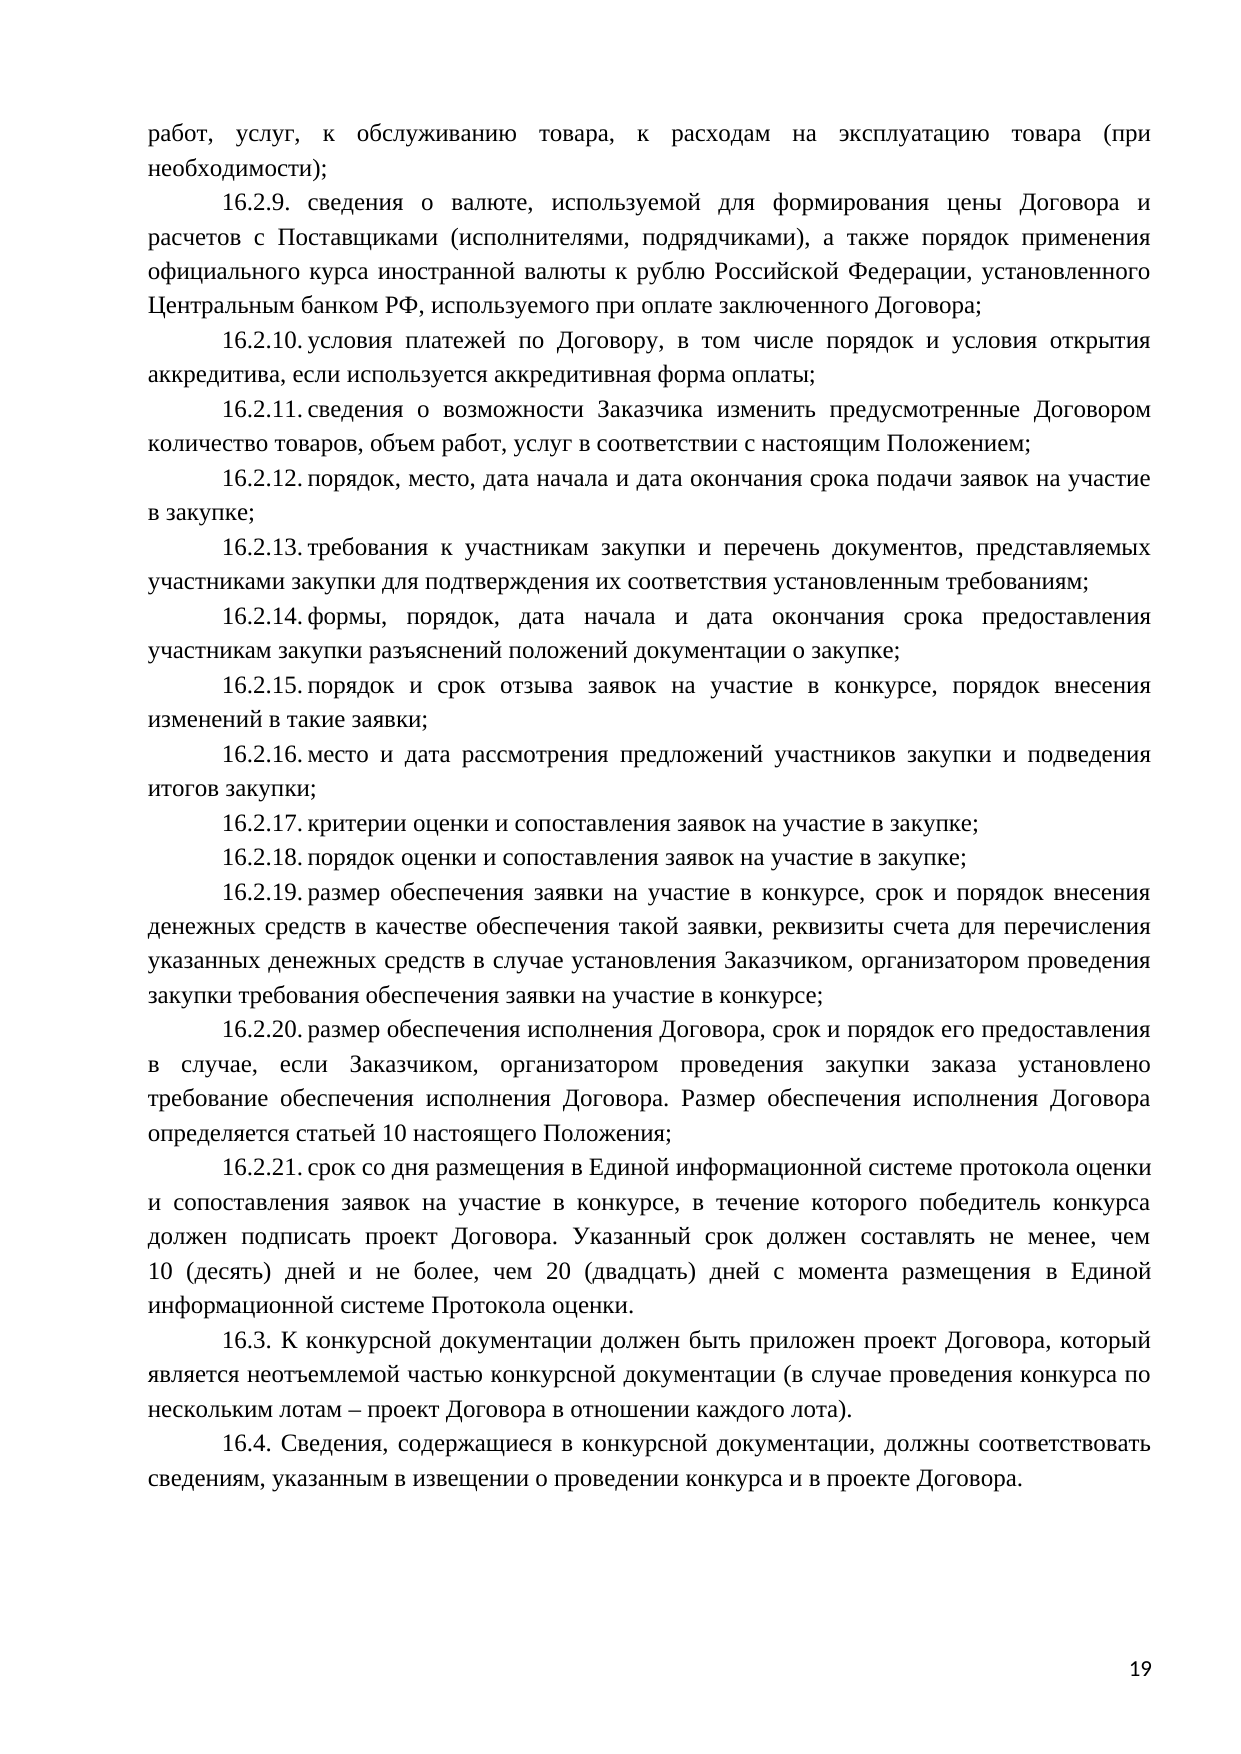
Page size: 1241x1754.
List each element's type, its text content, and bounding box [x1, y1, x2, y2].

list К конкурсной документации должен быть приложен проект Договора, который является неотъемлемой частью конкурсной документации (в случае проведения конкурса по нескольким лотам – проект Договора в отношении каждого лота). [148, 1325, 1152, 1423]
list сведения о возможности Заказчика изменить предусмотренные Договором количество товаров, объем работ, услуг в соответствии с настоящим Положением; [148, 394, 1152, 457]
list критерии оценки и сопоставления заявок на участие в закупке; [148, 808, 1152, 836]
list условия платежей по Договору, в том числе порядок и условия открытия аккредитива, если используется аккредитивная форма оплаты; [148, 325, 1152, 388]
list Сведения, содержащиеся в конкурсной документации, должны соответствовать сведениям, указанным в извещении о проведении конкурса и в проекте Договора. [148, 1428, 1152, 1492]
list размер обеспечения заявки на участие в конкурсе, срок и порядок внесения денежных средств в качестве обеспечения такой заявки, реквизиты счета для перечисления указанных денежных средств в случае установления Заказчиком, организатором проведения закупки требования обеспечения заявки на участие в конкурсе; [148, 877, 1152, 1009]
list требования к участникам закупки и перечень документов, представляемых участниками закупки для подтверждения их соответствия установленным требованиям; [148, 532, 1152, 595]
list размер обеспечения исполнения Договора, срок и порядок его предоставления в случае, если Заказчиком, организатором проведения закупки заказа установлено требование обеспечения исполнения Договора. Размер обеспечения исполнения Договора определяется статьей 10 настоящего Положения; [148, 1014, 1152, 1147]
list порядок и срок отзыва заявок на участие в конкурсе, порядок внесения изменений в такие заявки; [148, 670, 1152, 733]
list сведения о валюте, используемой для формирования цены Договора и расчетов с Поставщиками (исполнителями, подрядчиками), а также порядок применения официального курса иностранной валюты к рублю Российской Федерации, установленного Центральным банком РФ, используемого при оплате заключенного Договора; [148, 187, 1152, 319]
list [148, 118, 1152, 181]
list порядок оценки и сопоставления заявок на участие в закупке; [148, 842, 1152, 871]
list порядок, место, дата начала и дата окончания срока подачи заявок на участие в закупке; [148, 463, 1152, 526]
list срок со дня размещения в Единой информационной системе протокола оценки и сопоставления заявок на участие в конкурсе, в течение которого победитель конкурса должен подписать проект Договора. Указанный срок должен составлять не менее, чем 10 (десять) дней и не более, чем 20 (двадцать) дней с момента размещения в Единой информационной системе Протокола оценки. [148, 1152, 1152, 1319]
list место и дата рассмотрения предложений участников закупки и подведения итогов закупки; [148, 739, 1152, 802]
list формы, порядок, дата начала и дата окончания срока предоставления участникам закупки разъяснений положений документации о закупке; [148, 601, 1152, 664]
